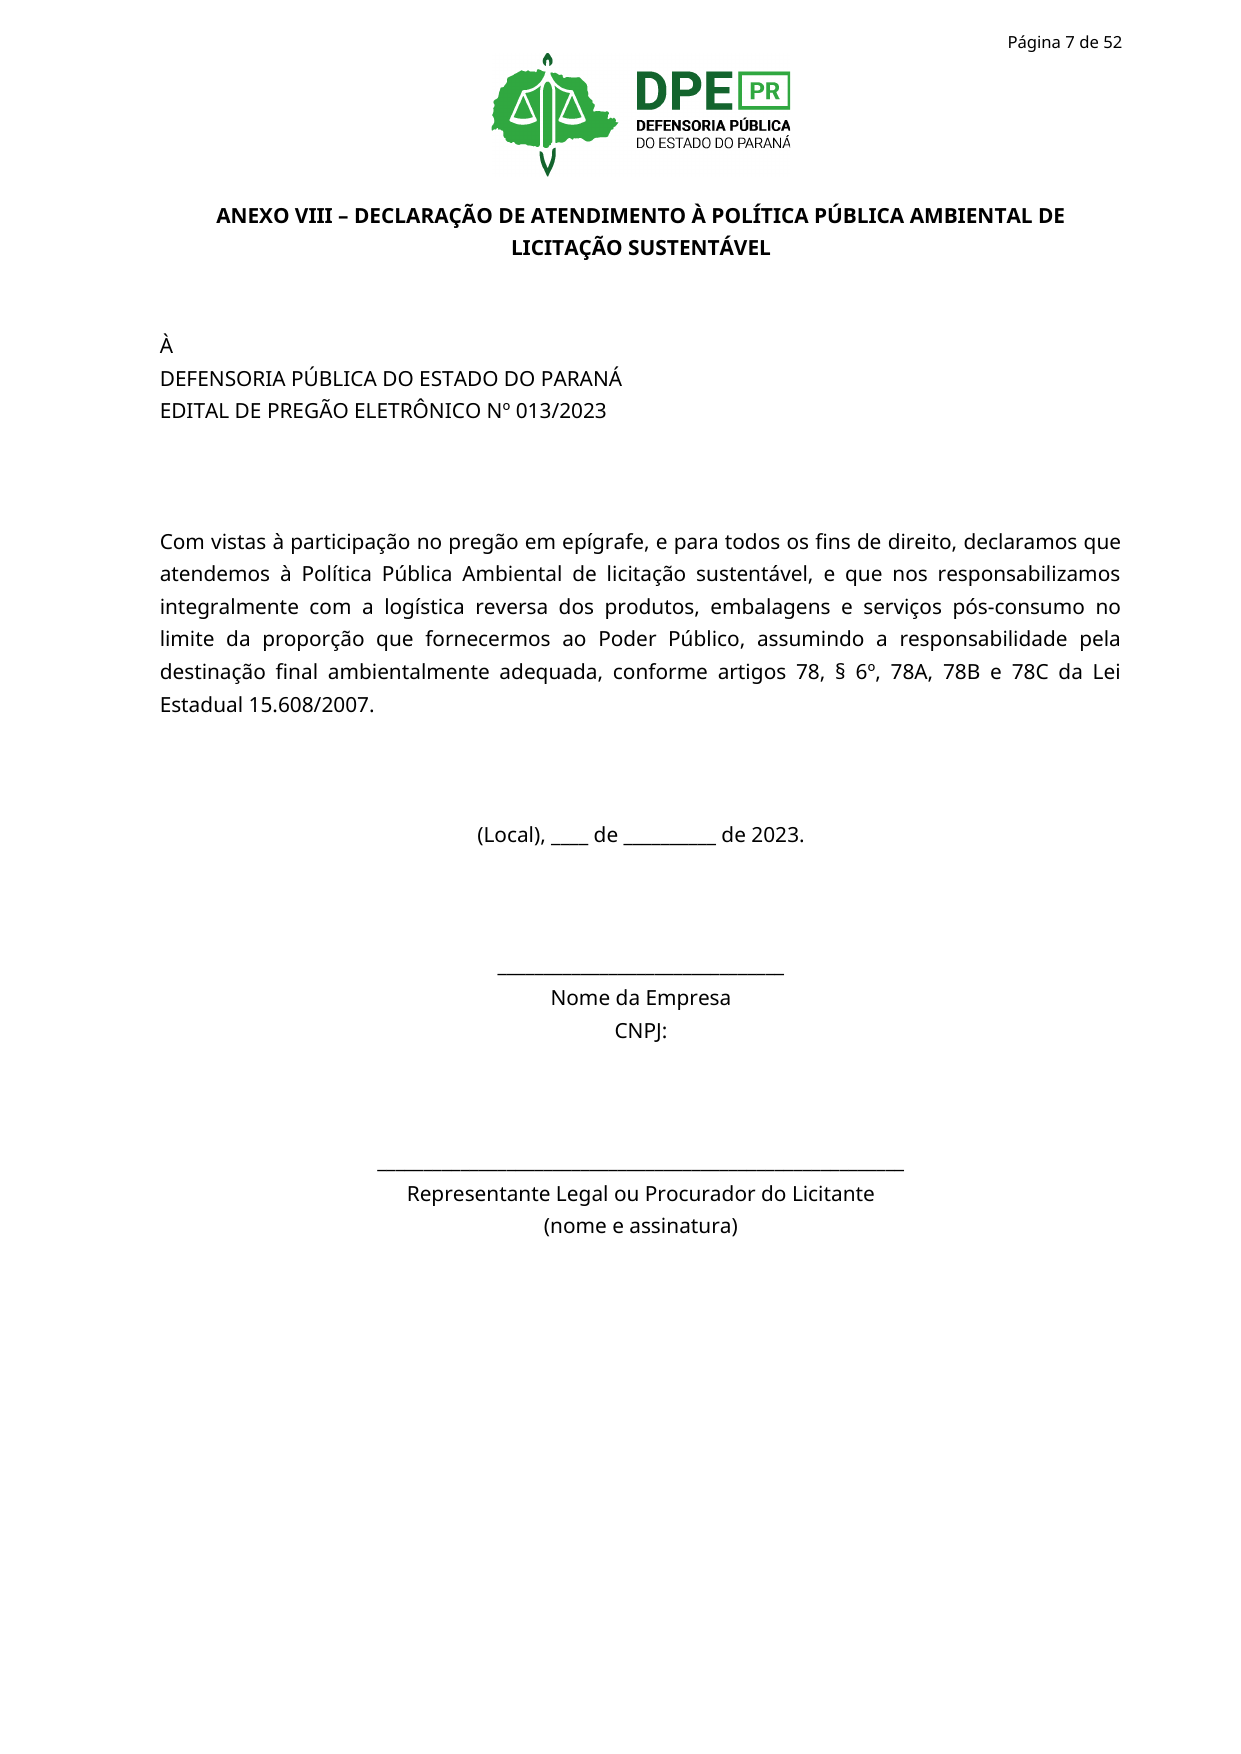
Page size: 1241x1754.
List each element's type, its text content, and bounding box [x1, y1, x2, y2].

text _________________________________________________________ [159, 1146, 1122, 1175]
text _______________________________ [159, 951, 1122, 979]
text Nome da Empresa [159, 983, 1122, 1012]
text (Local), ____ de __________ de 2023. [159, 820, 1122, 849]
text Com vistas à participação no pregão em epígrafe, e para todos os fins de direito, declaramos que atendemos à Política Pública Ambiental de licitação sustentável, e que nos responsabilizamos integralmente com a logística reversa dos produtos, embalagens e serviços pós-consumo no limite da proporção que fornecermos ao Poder Público, assumindo a responsabilidade pela destinação final ambientalmente adequada, conforme artigos 78, § 6º, 78A, 78B e 78C da Lei Estadual 15.608/2007. [159, 527, 1122, 718]
text Representante Legal ou Procurador do Licitante [159, 1179, 1122, 1207]
text (nome e assinatura) [159, 1211, 1122, 1240]
picture [491, 53, 790, 177]
text ANEXO VIII – DECLARAÇÃO DE ATENDIMENTO À POLÍTICA PÚBLICA AMBIENTAL DE LICITAÇÃO SUSTENTÁVEL [159, 201, 1122, 262]
text EDITAL DE PREGÃO ELETRÔNICO Nº 013/2023 [159, 396, 1122, 425]
text DEFENSORIA PÚBLICA DO ESTADO DO PARANÁ [159, 364, 1122, 392]
text CNPJ: [159, 1016, 1122, 1044]
text À [159, 331, 1122, 359]
